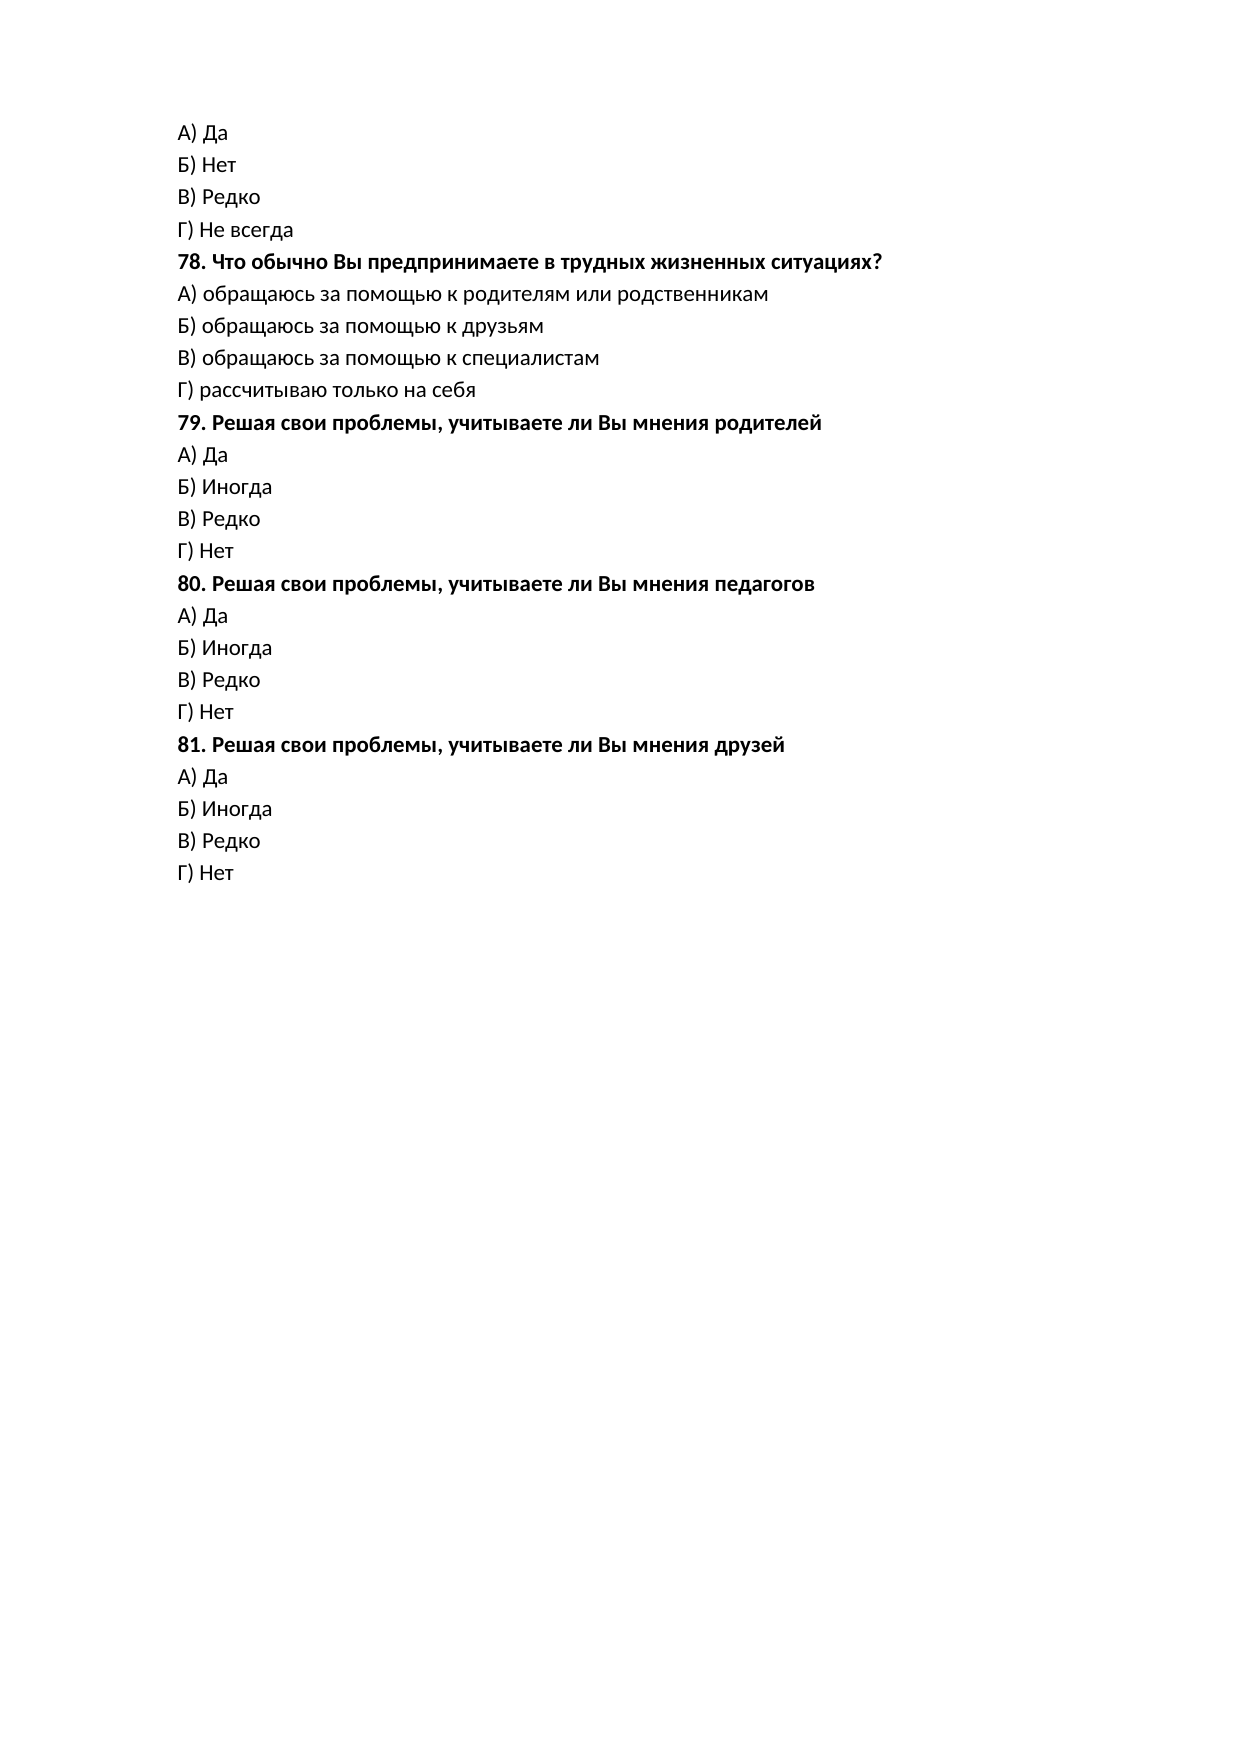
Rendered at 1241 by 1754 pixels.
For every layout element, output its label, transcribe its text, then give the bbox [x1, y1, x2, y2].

text А) Да [177, 118, 1152, 146]
text Г) Нет [177, 858, 1152, 886]
text 81. Решая свои проблемы, учитываете ли Вы мнения друзей [177, 730, 1152, 758]
text Г) Нет [177, 697, 1152, 726]
text 79. Решая свои проблемы, учитываете ли Вы мнения родителей [177, 408, 1152, 436]
text А) Да [177, 601, 1152, 629]
text В) Редко [177, 665, 1152, 693]
text Б) обращаюсь за помощью к друзьям [177, 311, 1152, 339]
text 80. Решая свои проблемы, учитываете ли Вы мнения педагогов [177, 569, 1152, 597]
text А) Да [177, 762, 1152, 790]
text В) обращаюсь за помощью к специалистам [177, 343, 1152, 371]
text А) обращаюсь за помощью к родителям или родственникам [177, 279, 1152, 307]
text Г) Не всегда [177, 215, 1152, 243]
text Б) Иногда [177, 633, 1152, 661]
text Г) Нет [177, 537, 1152, 564]
text В) Редко [177, 182, 1152, 211]
text Б) Иногда [177, 472, 1152, 500]
text 78. Что обычно Вы предпринимаете в трудных жизненных ситуациях? [177, 247, 1152, 275]
text Б) Нет [177, 150, 1152, 178]
text Б) Иногда [177, 794, 1152, 822]
text А) Да [177, 440, 1152, 468]
text В) Редко [177, 826, 1152, 854]
text Г) рассчитываю только на себя [177, 376, 1152, 404]
text В) Редко [177, 504, 1152, 532]
